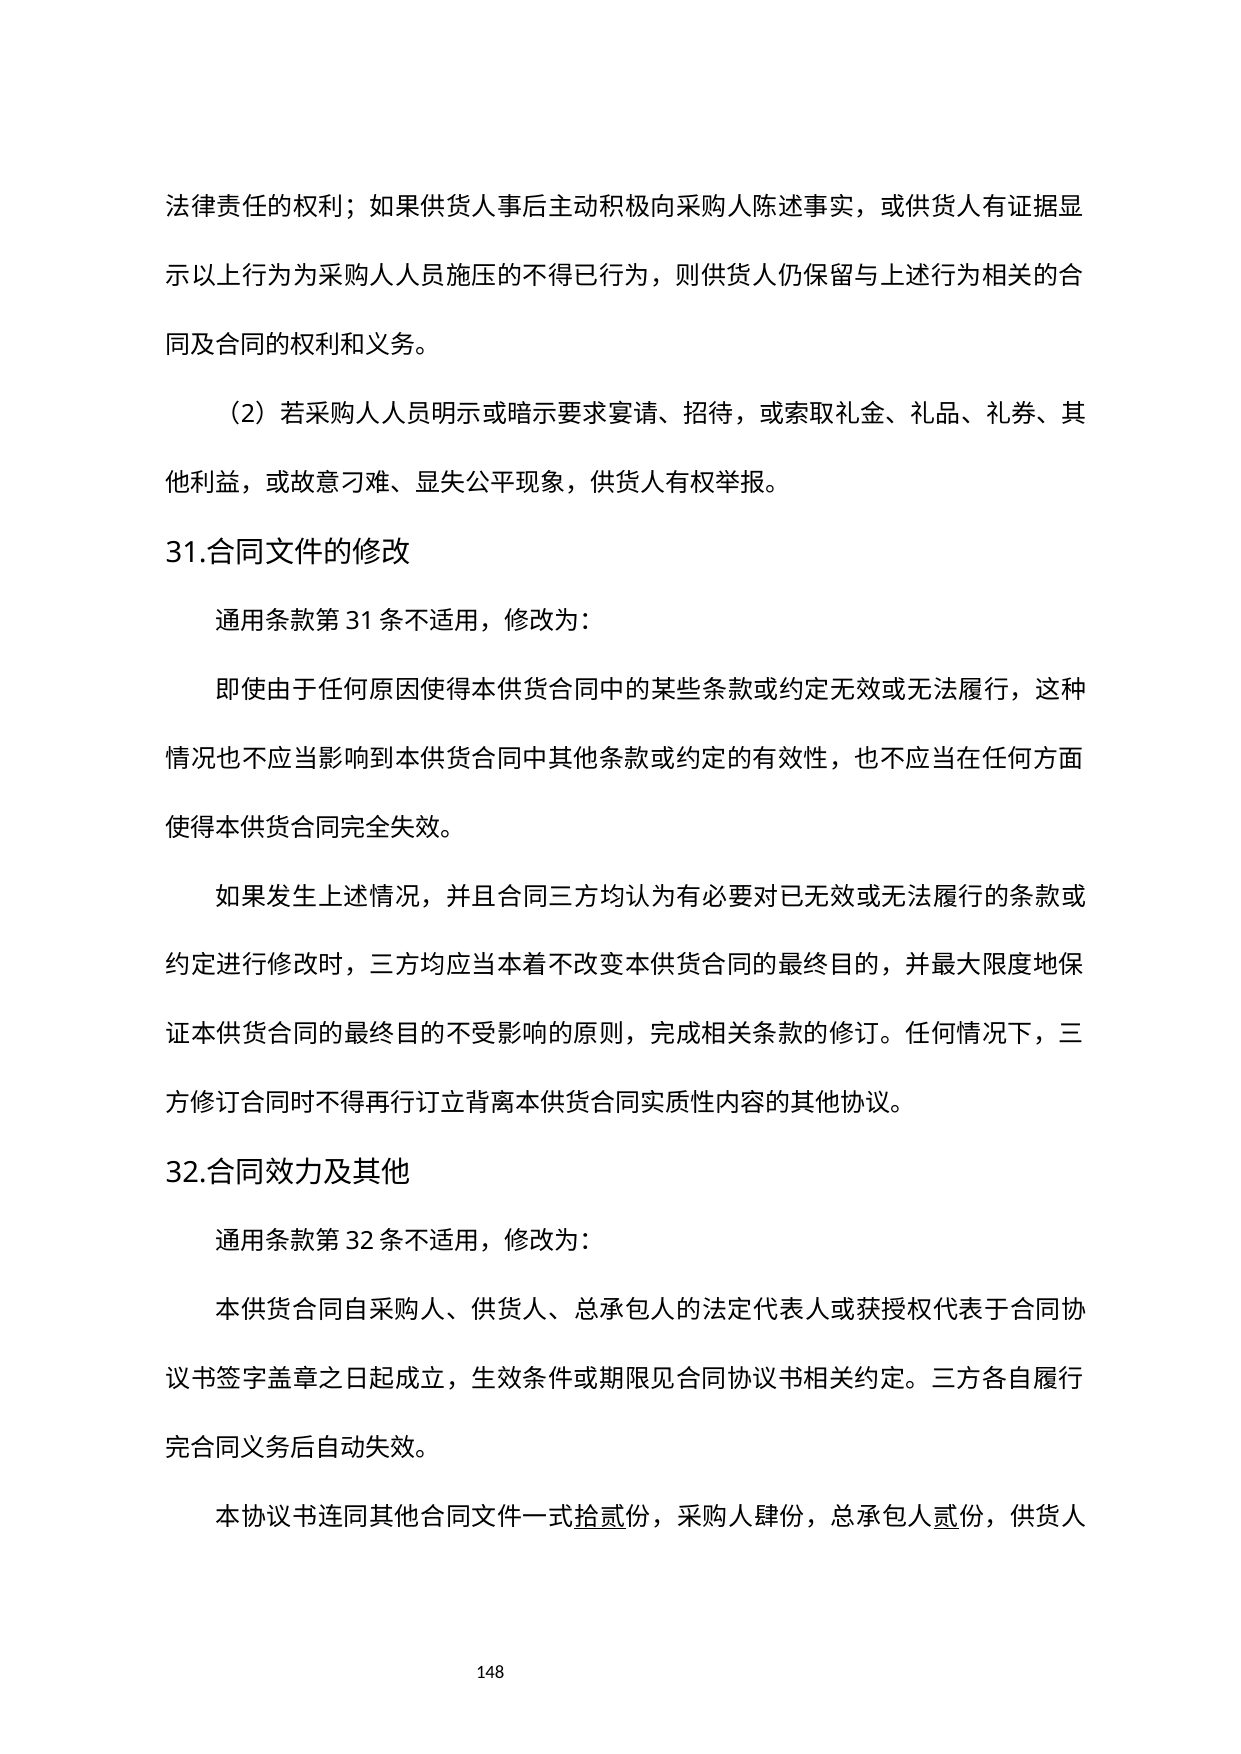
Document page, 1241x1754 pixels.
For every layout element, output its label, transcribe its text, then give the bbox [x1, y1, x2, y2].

text 即使由于任何原因使得本供货合同中的某些条款或约定无效或无法履行，这种情况也不应当影响到本供货合同中其他条款或约定的有效性，也不应当在任何方面使得本供货合同完全失效。 [165, 653, 1087, 860]
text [165, 170, 1087, 377]
text 通用条款第32条不适用，修改为： [165, 1204, 1087, 1273]
text 31.合同文件的修改 [165, 515, 1087, 584]
text 本供货合同自采购人、供货人、总承包人的法定代表人或获授权代表于合同协议书签字盖章之日起成立，生效条件或期限见合同协议书相关约定。三方各自履行完合同义务后自动失效。 [165, 1273, 1087, 1480]
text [165, 1480, 1087, 1549]
text 如果发生上述情况，并且合同三方均认为有必要对已无效或无法履行的条款或约定进行修改时，三方均应当本着不改变本供货合同的最终目的，并最大限度地保证本供货合同的最终目的不受影响的原则，完成相关条款的修订。任何情况下，三方修订合同时不得再行订立背离本供货合同实质性内容的其他协议。 [165, 860, 1087, 1136]
text 32.合同效力及其他 [165, 1136, 1087, 1204]
text 通用条款第31条不适用，修改为： [165, 584, 1087, 653]
text （2）若采购人人员明示或暗示要求宴请、招待，或索取礼金、礼品、礼券、其他利益，或故意刁难、显失公平现象，供货人有权举报。 [165, 377, 1087, 515]
